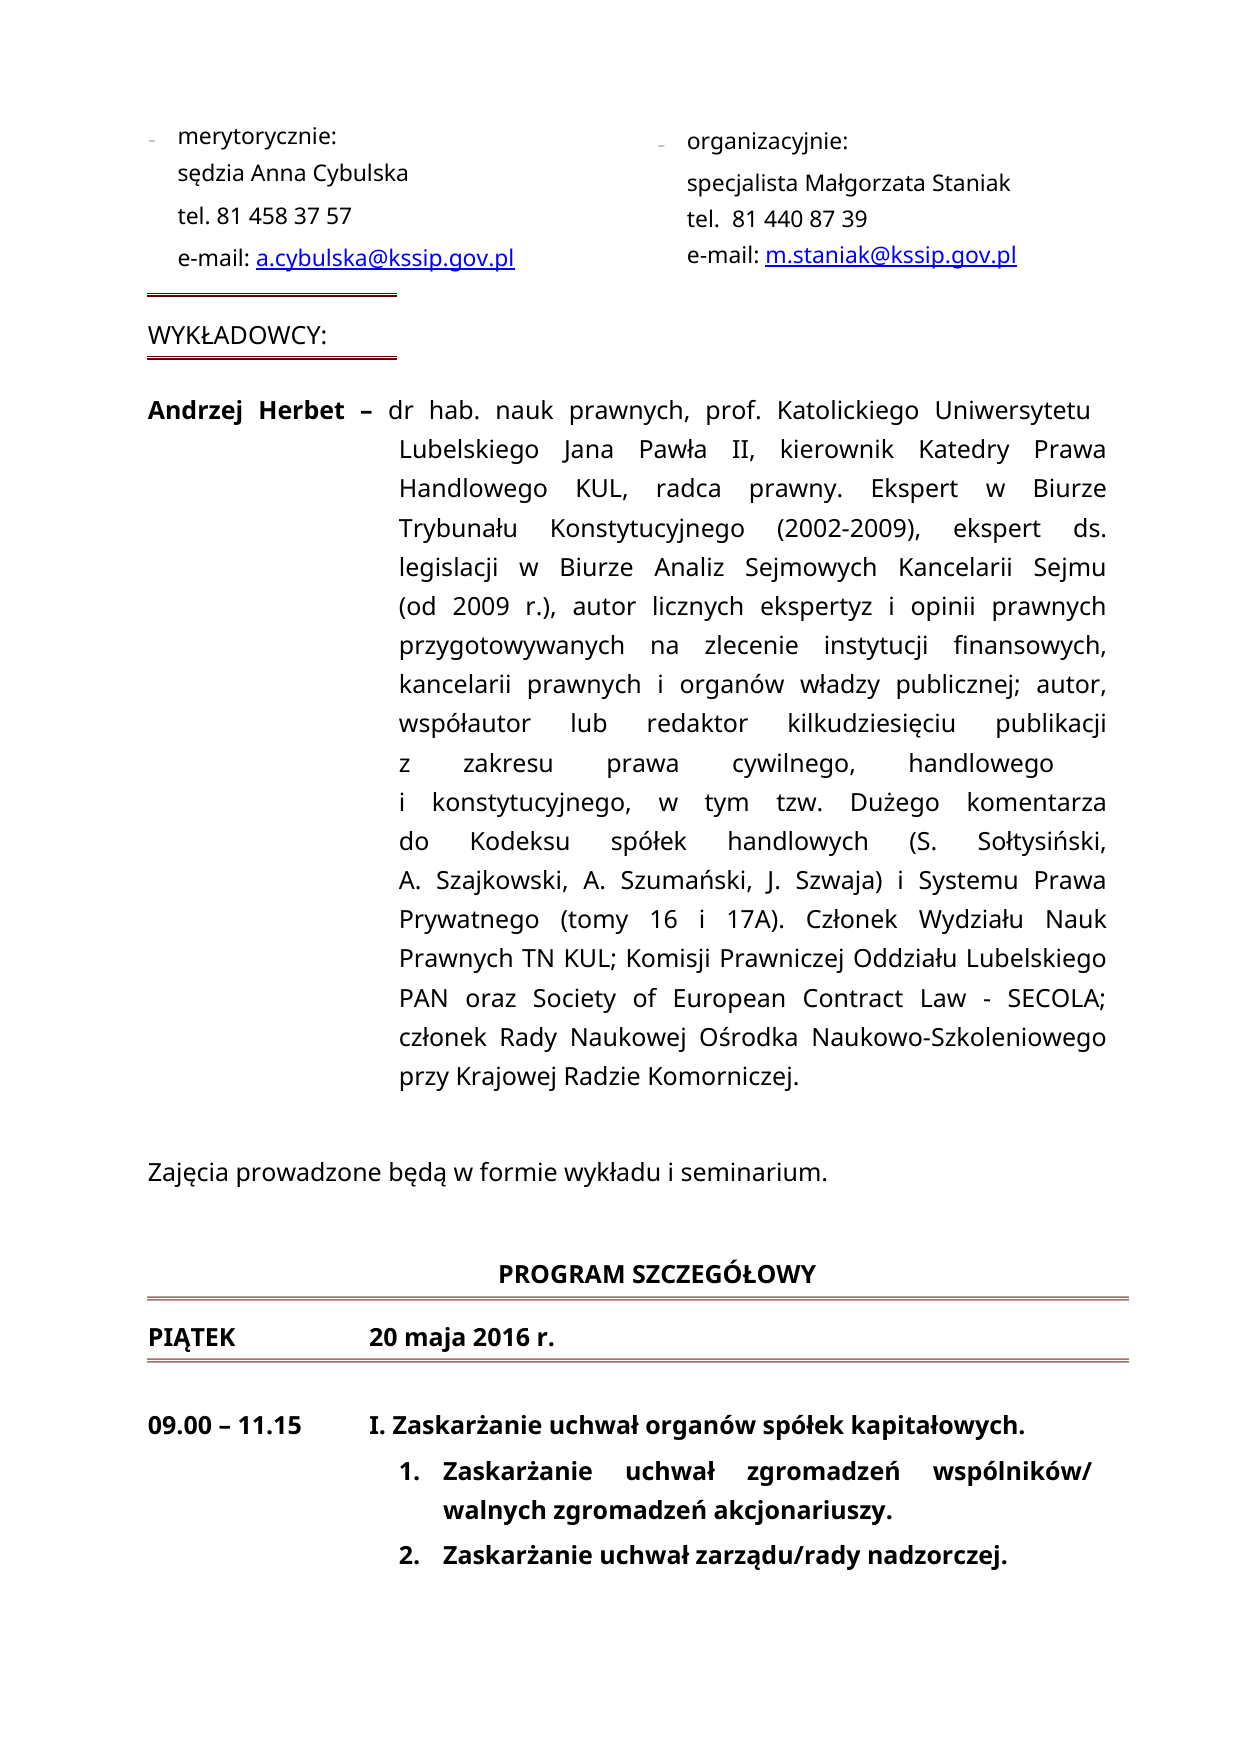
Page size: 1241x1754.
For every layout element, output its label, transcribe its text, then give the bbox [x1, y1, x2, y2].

text Andrzej Herbet – dr hab. nauk prawnych, prof. Katolickiego Uniwersytetu Lubelskiego Jana Pawła II, kierownik Katedry Prawa Handlowego KUL, radca prawny. Ekspert w Biurze Trybunału Konstytucyjnego (2002-2009), ekspert ds. legislacji w Biurze Analiz Sejmowych Kancelarii Sejmu (od 2009 r.), autor licznych ekspertyz i opinii prawnych przygotowywanych na zlecenie instytucji finansowych, kancelarii prawnych i organów władzy publicznej; autor, współautor lub redaktor kilkudziesięciu publikacji z zakresu prawa cywilnego, handlowego i konstytucyjnego, w tym tzw. Dużego komentarza do Kodeksu spółek handlowych (S. Sołtysiński, A. Szajkowski, A. Szumański, J. Szwaja) i Systemu Prawa Prywatnego (tomy 16 i 17A). Członek Wydziału Nauk Prawnych TN KUL; Komisji Prawniczej Oddziału Lubelskiego PAN oraz Society of European Contract Law - SECOLA; członek Rady Naukowej Ośrodka Naukowo-Szkoleniowego przy Krajowej Radzie Komorniczej. [148, 393, 1107, 1093]
text specjalista Małgorzata Staniak [687, 167, 1093, 198]
list merytorycznie: [148, 120, 583, 151]
text WYKŁADOWCY: [148, 317, 443, 351]
text tel. 81 440 87 39 [687, 203, 1093, 234]
text Zajęcia prowadzone będą w formie wykładu i seminarium. [148, 1155, 1093, 1189]
picture [147, 351, 397, 364]
text PIĄTEK 20 maja 2016 r. [148, 1320, 1167, 1354]
picture [147, 288, 397, 301]
picture [147, 1353, 1129, 1367]
text 09.00 – 11.15 I. Zaskarżanie uchwał organów spółek kapitałowych. [148, 1408, 1093, 1442]
list Zaskarżanie uchwał zgromadzeń wspólników/ walnych zgromadzeń akcjonariuszy. [399, 1453, 1093, 1526]
text PROGRAM SZCZEGÓŁOWY [148, 1257, 1167, 1291]
text e-mail: m.staniak@kssip.gov.pl [687, 239, 1093, 270]
list organizacyjnie: [657, 124, 1093, 156]
text e-mail: a.cybulska@kssip.gov.pl [177, 242, 583, 273]
picture [147, 1291, 1129, 1305]
list Zaskarżanie uchwał zarządu/rady nadzorczej. [399, 1538, 1093, 1572]
text tel. 81 458 37 57 [177, 199, 583, 231]
text sędzia Anna Cybulska [177, 157, 583, 189]
